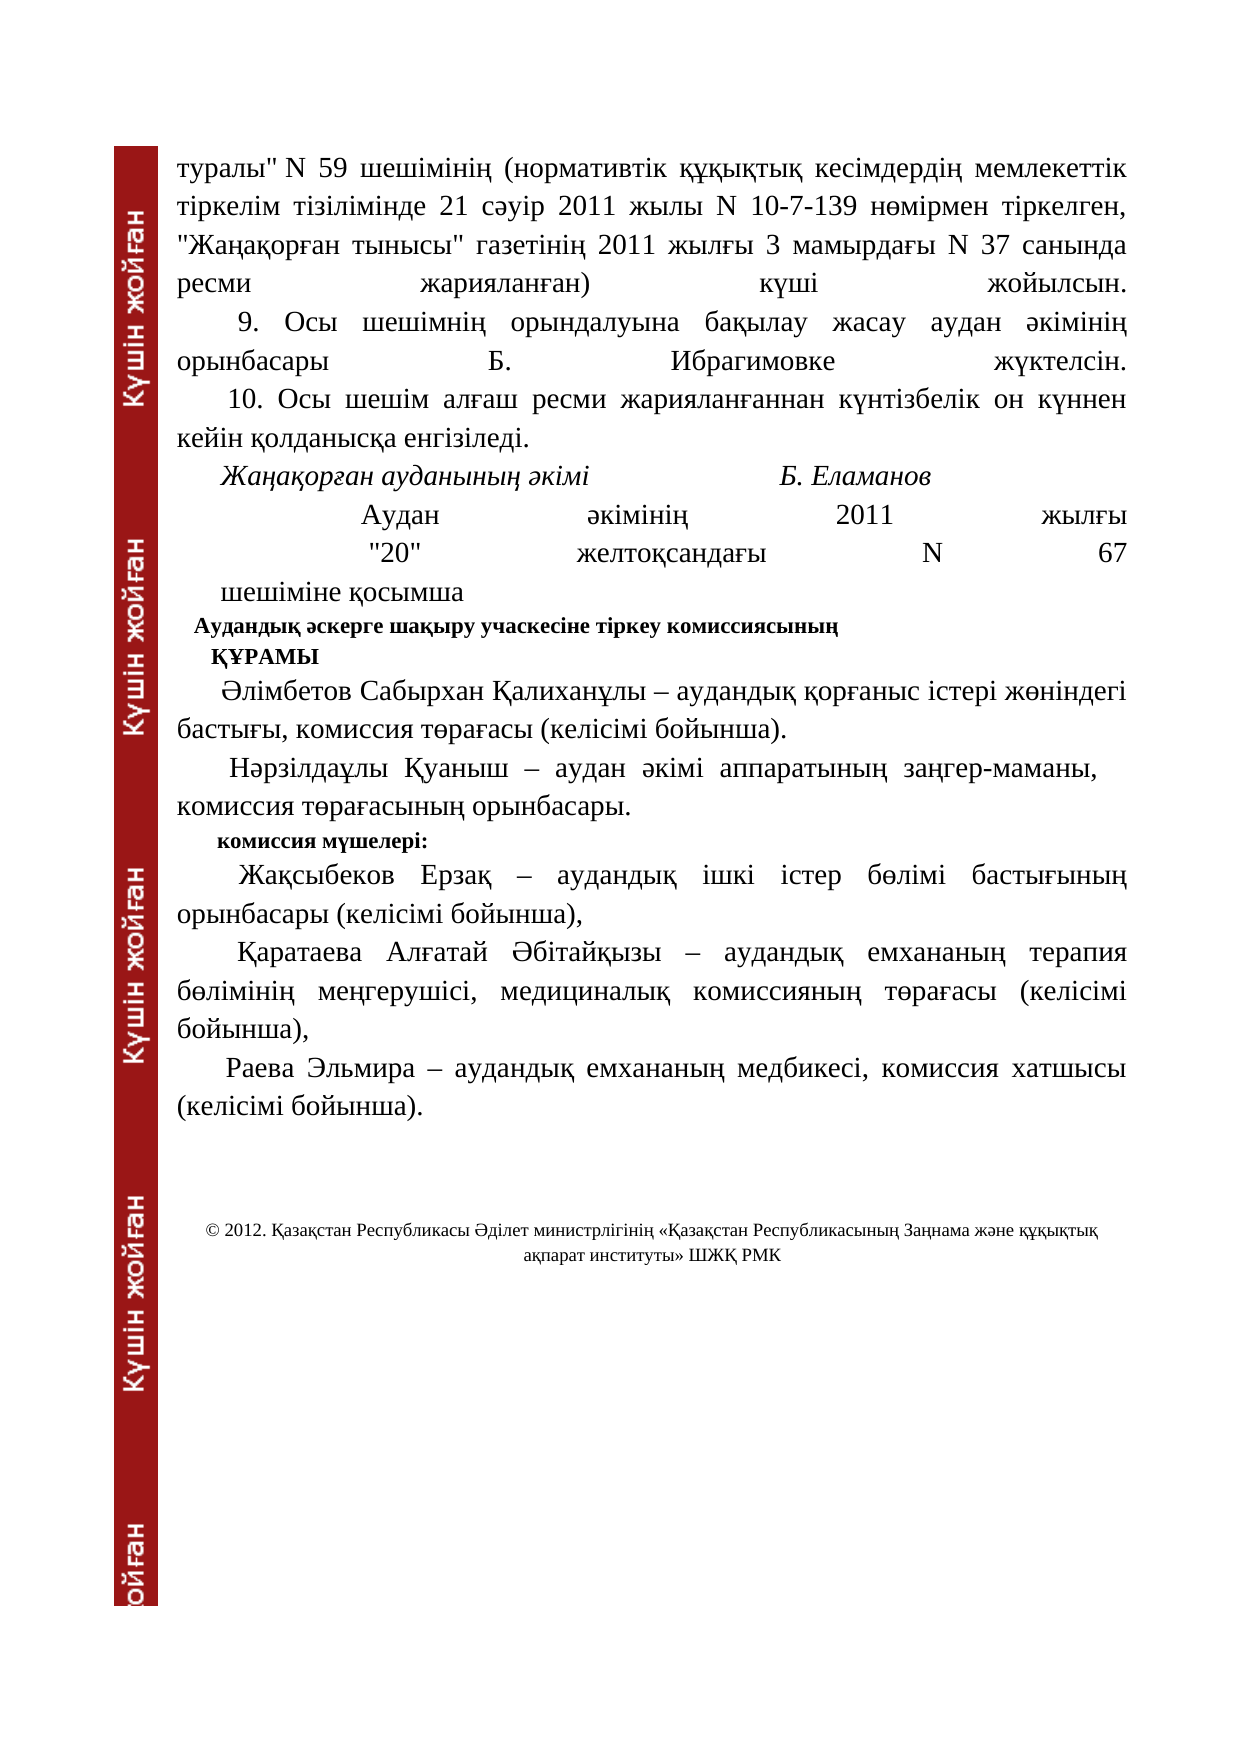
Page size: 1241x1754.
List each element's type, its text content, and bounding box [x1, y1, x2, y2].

picture [114, 929, 158, 934]
picture [114, 453, 158, 458]
picture [114, 1122, 158, 1219]
text Аудан әкімінің 2011 жылғы "20" желтоқсандағы N 67 шешіміне қосымша [112, 497, 1128, 607]
text Раева Эльмира – аудандық емхананың медбикесі, комиссия хатшысы (келісімі бойынша). [112, 1050, 1128, 1122]
picture [114, 146, 158, 150]
text Нәрзілдаұлы Қуаныш – аудан әкімі аппаратының заңгер-маманы, комиссия төрағасының орынбасары. [112, 750, 1128, 822]
text Қаратаева Алғатай Әбітайқызы – аудандық емхананың терапия бөлімінің меңгерушісі, медициналық комиссияның төрағасы (келісімі бойынша), [112, 934, 1128, 1045]
picture [114, 745, 158, 750]
picture [114, 822, 158, 827]
text Аудандық әскерге шақыру учаскесіне тіркеу комиссиясының ҚҰРАМЫ [112, 612, 1128, 669]
picture [114, 853, 158, 857]
text Жаңақорған ауданының әкімі Б. Еламанов [112, 458, 1128, 492]
picture [114, 492, 158, 497]
picture [114, 669, 158, 673]
picture [114, 1045, 158, 1050]
text Жақсыбеков Ерзақ – аудандық ішкі істер бөлімі бастығының орынбасары (келісімі бойынша), [112, 857, 1128, 929]
text Әлімбетов Сабырхан Қалиханұлы – аудандық қорғаныс істері жөніндегі бастығы, комиссия төрағасы (келісімі бойынша). [112, 673, 1128, 745]
text © 2012. Қазақстан Республикасы Әділет министрлігінің «Қазақстан Республикасының Заңнама және құқықтық ақпарат институты» ШЖҚ РМК [112, 1219, 1128, 1265]
picture [114, 1265, 158, 1606]
text комиссия мүшелері: [112, 827, 1128, 853]
picture [114, 607, 158, 612]
